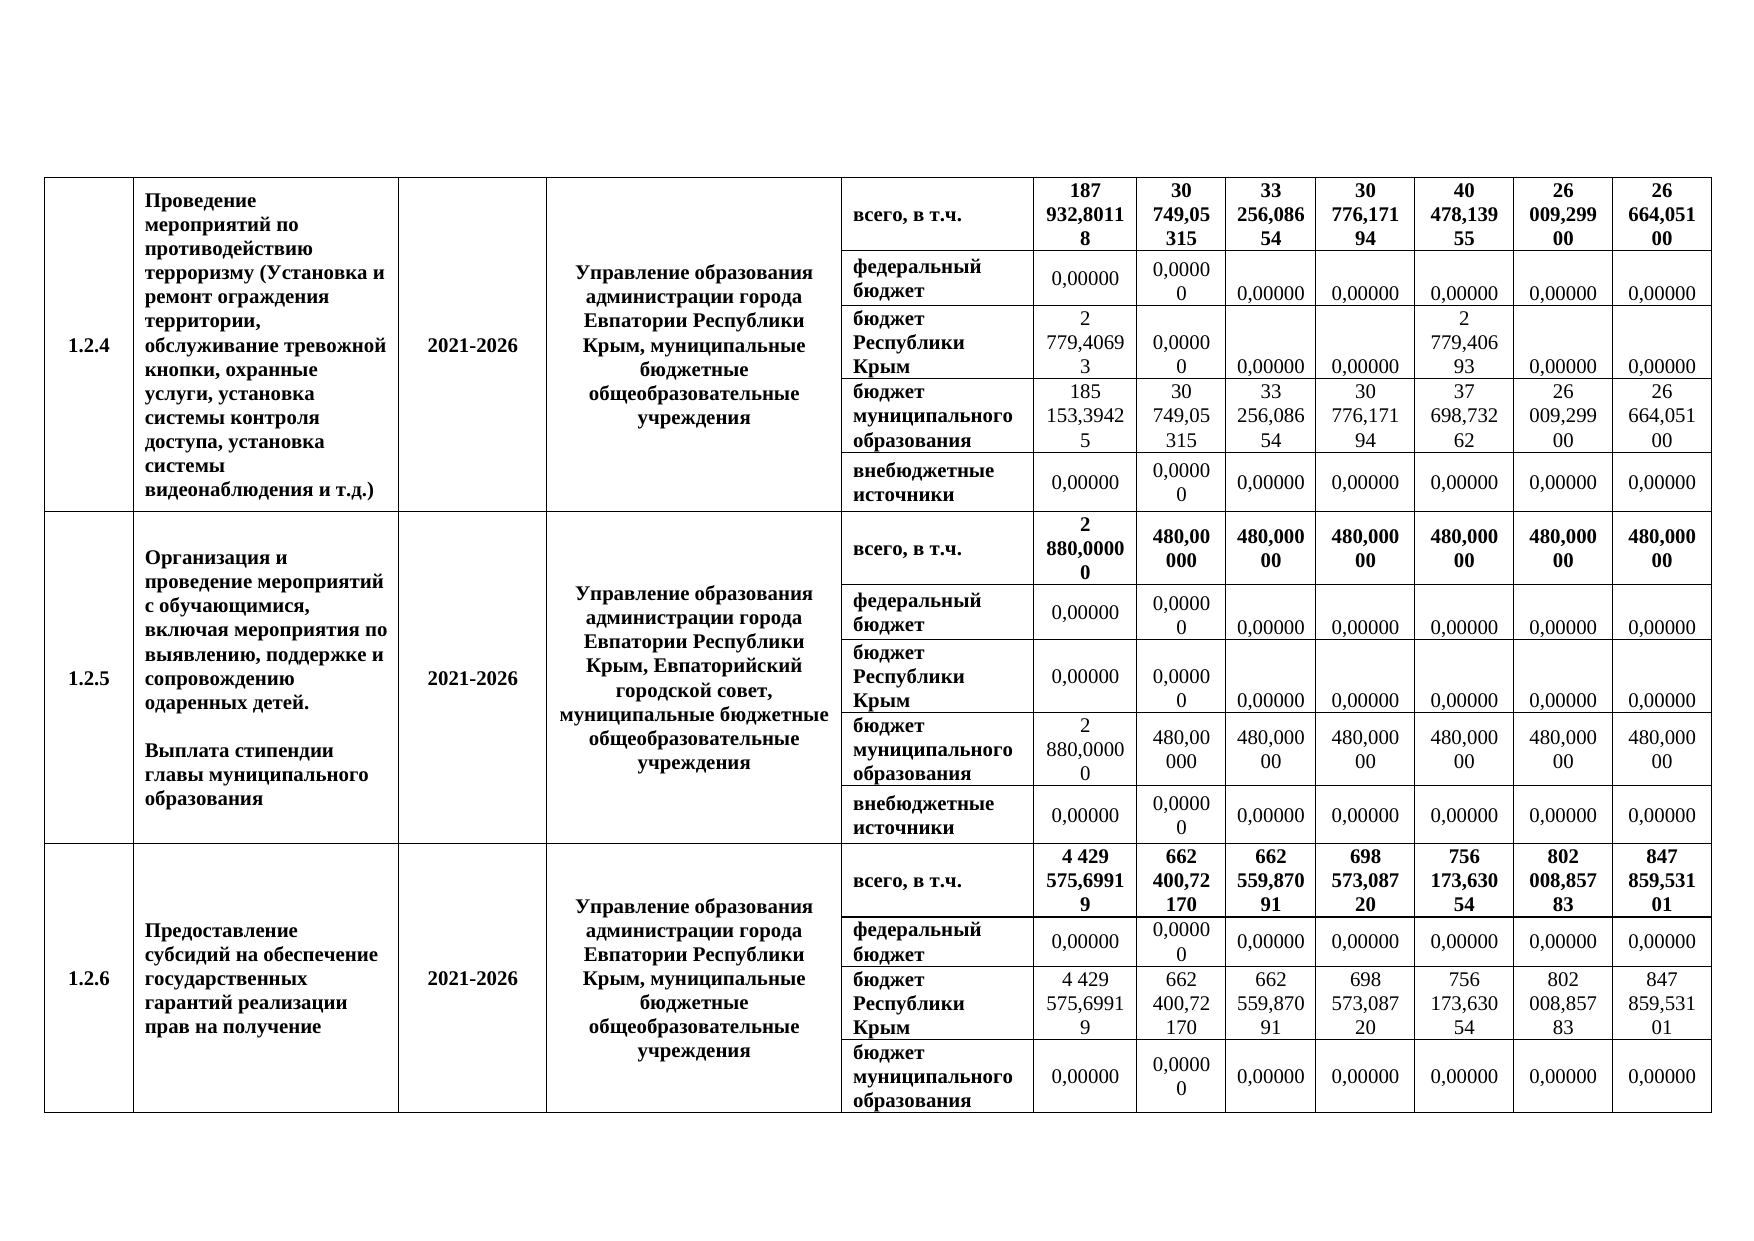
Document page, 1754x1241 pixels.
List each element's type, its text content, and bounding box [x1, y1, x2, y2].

table_cell 0,00000 [1415, 786, 1513, 843]
table_cell 0,00000 [1137, 453, 1225, 511]
table_cell 0,00000 [1137, 306, 1225, 378]
table_cell 33 256,08654 [1226, 379, 1315, 452]
table_cell 756 173,63054 [1415, 967, 1513, 1039]
table_cell федеральный бюджет [842, 918, 1033, 966]
table_cell 2 779,40693 [1415, 306, 1513, 378]
table_cell 0,00000 [1514, 918, 1612, 966]
table_cell 480,00000 [1137, 713, 1225, 785]
table_cell всего, в т.ч. [842, 178, 1033, 250]
table_cell 1.2.5 [45, 512, 133, 843]
table_cell 0,00000 [1613, 918, 1711, 966]
table_cell 698 573,08720 [1316, 844, 1414, 916]
table_cell 662 559,87091 [1226, 844, 1315, 916]
table_cell 26 664,05100 [1613, 379, 1711, 452]
table_cell 2021-2026 [399, 844, 546, 1112]
table_cell 0,00000 [1415, 640, 1513, 712]
table_cell 0,00000 [1137, 1040, 1225, 1112]
table_cell 0,00000 [1613, 306, 1711, 378]
table_cell 662 559,87091 [1226, 967, 1315, 1039]
table_cell 0,00000 [1034, 585, 1136, 639]
table_cell 0,00000 [1137, 918, 1225, 966]
table_cell 0,00000 [1514, 786, 1612, 843]
table_cell бюджет муниципального образования [842, 713, 1033, 785]
table_cell 0,00000 [1034, 640, 1136, 712]
table_cell 0,00000 [1316, 251, 1414, 305]
table_cell 40 478,13955 [1415, 178, 1513, 250]
table_cell 847 859,53101 [1613, 967, 1711, 1039]
table_cell 0,00000 [1226, 640, 1315, 712]
table_cell 662 400,72170 [1137, 844, 1225, 916]
table_cell 480,00000 [1514, 512, 1612, 584]
table_cell 0,00000 [1226, 453, 1315, 511]
table_cell 30 749,05315 [1137, 379, 1225, 452]
table_cell 0,00000 [1316, 640, 1414, 712]
table_cell 4 429 575,69919 [1034, 844, 1136, 916]
table_cell бюджет Республики Крым [842, 640, 1033, 712]
table_cell 26 009,29900 [1514, 178, 1612, 250]
table_cell 698 573,08720 [1316, 967, 1414, 1039]
table_cell 4 429 575,69919 [1034, 967, 1136, 1039]
table_cell 0,00000 [1415, 585, 1513, 639]
table_cell 2021-2026 [399, 512, 546, 843]
table_cell 0,00000 [1226, 306, 1315, 378]
table_cell 1.2.4 [45, 178, 133, 511]
table_cell 0,00000 [1034, 1040, 1136, 1112]
table_cell 0,00000 [1415, 918, 1513, 966]
table_cell 2 880,00000 [1034, 713, 1136, 785]
table_cell 33 256,08654 [1226, 178, 1315, 250]
table_cell 802 008,85783 [1514, 844, 1612, 916]
table_cell 480,00000 [1514, 713, 1612, 785]
table_cell 2021-2026 [399, 178, 546, 511]
table_cell бюджет муниципального образования [842, 379, 1033, 452]
table_cell 0,00000 [1034, 251, 1136, 305]
table_cell 847 859,53101 [1613, 844, 1711, 916]
table_cell 26 009,29900 [1514, 379, 1612, 452]
table_cell Управление образования администрации города Евпатории Республики Крым, муниципальные бюджетные общеобразовательные учреждения [547, 844, 841, 1112]
table_cell 0,00000 [1613, 1040, 1711, 1112]
table_cell 0,00000 [1316, 306, 1414, 378]
table_cell 1.2.6 [45, 844, 133, 1112]
table_cell 480,00000 [1226, 512, 1315, 584]
table_cell Предоставление субсидий на обеспечение государственных гарантий реализации прав на получение общедоступного и бесплатного дошкольного, начального общего, основного общего, среднего общего образования в муниципальных общеобразовательных учреждениях, обеспечение дополнительного образования детей в муниципальных общеобразовательных учреждениях, включая расходы на оплату труда, приобретение учебников и учебных пособий, средств обучения, игр, игрушек (за исключением расходов на содержание зданий и оплату коммунальных услуг) [134, 844, 398, 1112]
table_cell 0,00000 [1514, 306, 1612, 378]
table_cell 480,00000 [1613, 713, 1711, 785]
table_cell 0,00000 [1613, 453, 1711, 511]
table_cell 0,00000 [1415, 1040, 1513, 1112]
table_cell 30 749,05315 [1137, 178, 1225, 250]
table_cell 0,00000 [1415, 251, 1513, 305]
table_cell 37 698,73262 [1415, 379, 1513, 452]
table_cell 480,00000 [1316, 512, 1414, 584]
table_cell бюджет муниципального образования [842, 1040, 1033, 1112]
table_cell Организация и проведение мероприятий с обучающимися, включая мероприятия по выявлению, поддержке и сопровождению одаренных детей. Выплата стипендии главы муниципального образования [134, 512, 398, 843]
table_cell 185 153,39425 [1034, 379, 1136, 452]
table_cell 26 664,05100 [1613, 178, 1711, 250]
table_cell внебюджетные источники [842, 786, 1033, 843]
table_cell 0,00000 [1613, 585, 1711, 639]
table_cell 30 776,17194 [1316, 379, 1414, 452]
table_cell 0,00000 [1514, 1040, 1612, 1112]
table_cell Управление образования администрации города Евпатории Республики Крым, Евпаторийский городской совет, муниципальные бюджетные общеобразовательные учреждения [547, 512, 841, 843]
table_cell 0,00000 [1137, 640, 1225, 712]
table_cell 0,00000 [1226, 585, 1315, 639]
table_cell 0,00000 [1226, 786, 1315, 843]
table_cell 802 008,85783 [1514, 967, 1612, 1039]
table_cell 0,00000 [1226, 251, 1315, 305]
table_cell федеральный бюджет [842, 251, 1033, 305]
table_cell всего, в т.ч. [842, 844, 1033, 916]
table_cell 0,00000 [1226, 1040, 1315, 1112]
table_cell 0,00000 [1137, 251, 1225, 305]
table_cell Проведение мероприятий по противодействию терроризму (Установка и ремонт ограждения территории, обслуживание тревожной кнопки, охранные услуги, установка системы контроля доступа, установка системы видеонаблюдения и т.д.) [134, 178, 398, 511]
table_cell 480,00000 [1415, 512, 1513, 584]
table_cell 0,00000 [1415, 453, 1513, 511]
table_cell 2 779,40693 [1034, 306, 1136, 378]
table_cell 187 932,80118 [1034, 178, 1136, 250]
table_cell 0,00000 [1316, 918, 1414, 966]
table_cell 0,00000 [1316, 1040, 1414, 1112]
table_cell 0,00000 [1316, 453, 1414, 511]
table_cell 0,00000 [1514, 585, 1612, 639]
table_cell 30 776,17194 [1316, 178, 1414, 250]
table_cell 0,00000 [1613, 640, 1711, 712]
table_cell 0,00000 [1226, 918, 1315, 966]
table_cell 756 173,63054 [1415, 844, 1513, 916]
table_cell 0,00000 [1613, 251, 1711, 305]
table_cell всего, в т.ч. [842, 512, 1033, 584]
table_cell 0,00000 [1316, 786, 1414, 843]
table_cell 0,00000 [1137, 585, 1225, 639]
table_cell 480,00000 [1137, 512, 1225, 584]
table_cell 480,00000 [1613, 512, 1711, 584]
table_cell внебюджетные источники [842, 453, 1033, 511]
table_cell 662 400,72170 [1137, 967, 1225, 1039]
table_cell 0,00000 [1034, 453, 1136, 511]
table_cell 0,00000 [1034, 786, 1136, 843]
table_cell федеральный бюджет [842, 585, 1033, 639]
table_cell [547, 178, 841, 511]
table_cell 0,00000 [1137, 786, 1225, 843]
table_cell 480,00000 [1226, 713, 1315, 785]
table_cell 0,00000 [1514, 640, 1612, 712]
table_cell 0,00000 [1316, 585, 1414, 639]
table_cell 480,00000 [1316, 713, 1414, 785]
table_cell 0,00000 [1034, 918, 1136, 966]
table_cell 2 880,00000 [1034, 512, 1136, 584]
table_cell бюджет Республики Крым [842, 306, 1033, 378]
table_cell 0,00000 [1514, 453, 1612, 511]
table_cell 0,00000 [1514, 251, 1612, 305]
table_cell 480,00000 [1415, 713, 1513, 785]
table_cell 0,00000 [1613, 786, 1711, 843]
table_cell бюджет Республики Крым [842, 967, 1033, 1039]
